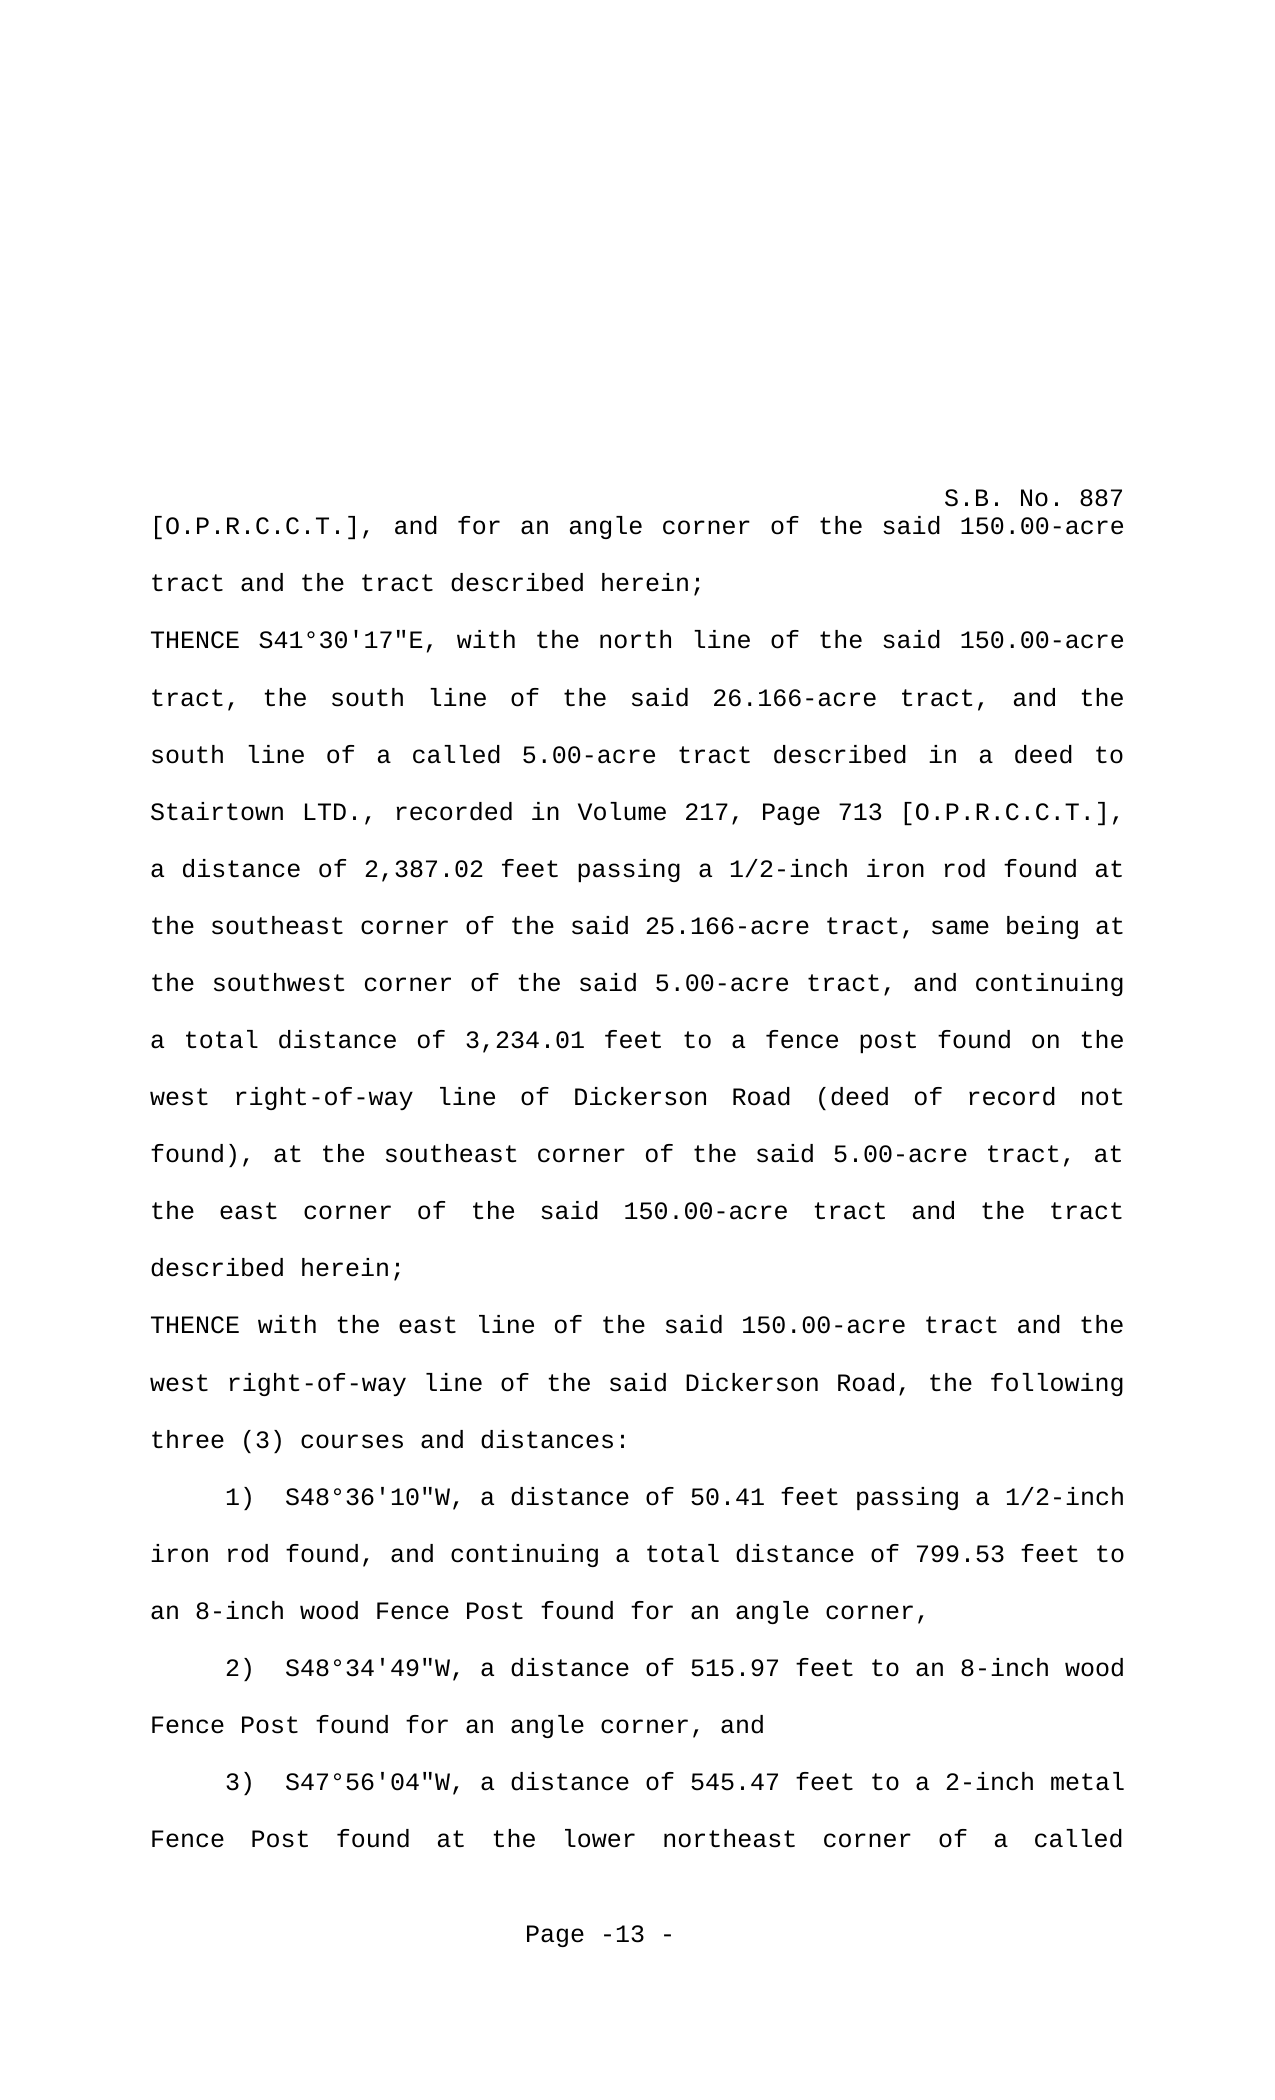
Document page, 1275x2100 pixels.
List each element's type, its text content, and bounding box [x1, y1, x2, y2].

text THENCE with the east line of the said 150.00-acre tract and the west right-of-way line of the said Dickerson Road, the following three (3) courses and distances: [150, 1313, 1125, 1456]
text 2) S48°34'49"W, a distance of 515.97 feet to an 8-inch wood Fence Post found for an angle corner, and [150, 1655, 1125, 1741]
text 1) S48°36'10"W, a distance of 50.41 feet passing a 1/2-inch iron rod found, and continuing a total distance of 799.53 feet to an 8-inch wood Fence Post found for an angle corner, [150, 1484, 1125, 1627]
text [150, 514, 1125, 599]
text THENCE S41°30'17"E, with the north line of the said 150.00-acre tract, the south line of the said 26.166-acre tract, and the south line of a called 5.00-acre tract described in a deed to Stairtown LTD., recorded in Volume 217, Page 713 [O.P.R.C.C.T.], a distance of 2,387.02 feet passing a 1/2-inch iron rod found at the southeast corner of the said 25.166-acre tract, same being at the southwest corner of the said 5.00-acre tract, and continuing a total distance of 3,234.01 feet to a fence post found on the west right-of-way line of Dickerson Road (deed of record not found), at the southeast corner of the said 5.00-acre tract, at the east corner of the said 150.00-acre tract and the tract described herein; [150, 628, 1125, 1284]
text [150, 1769, 1125, 1855]
